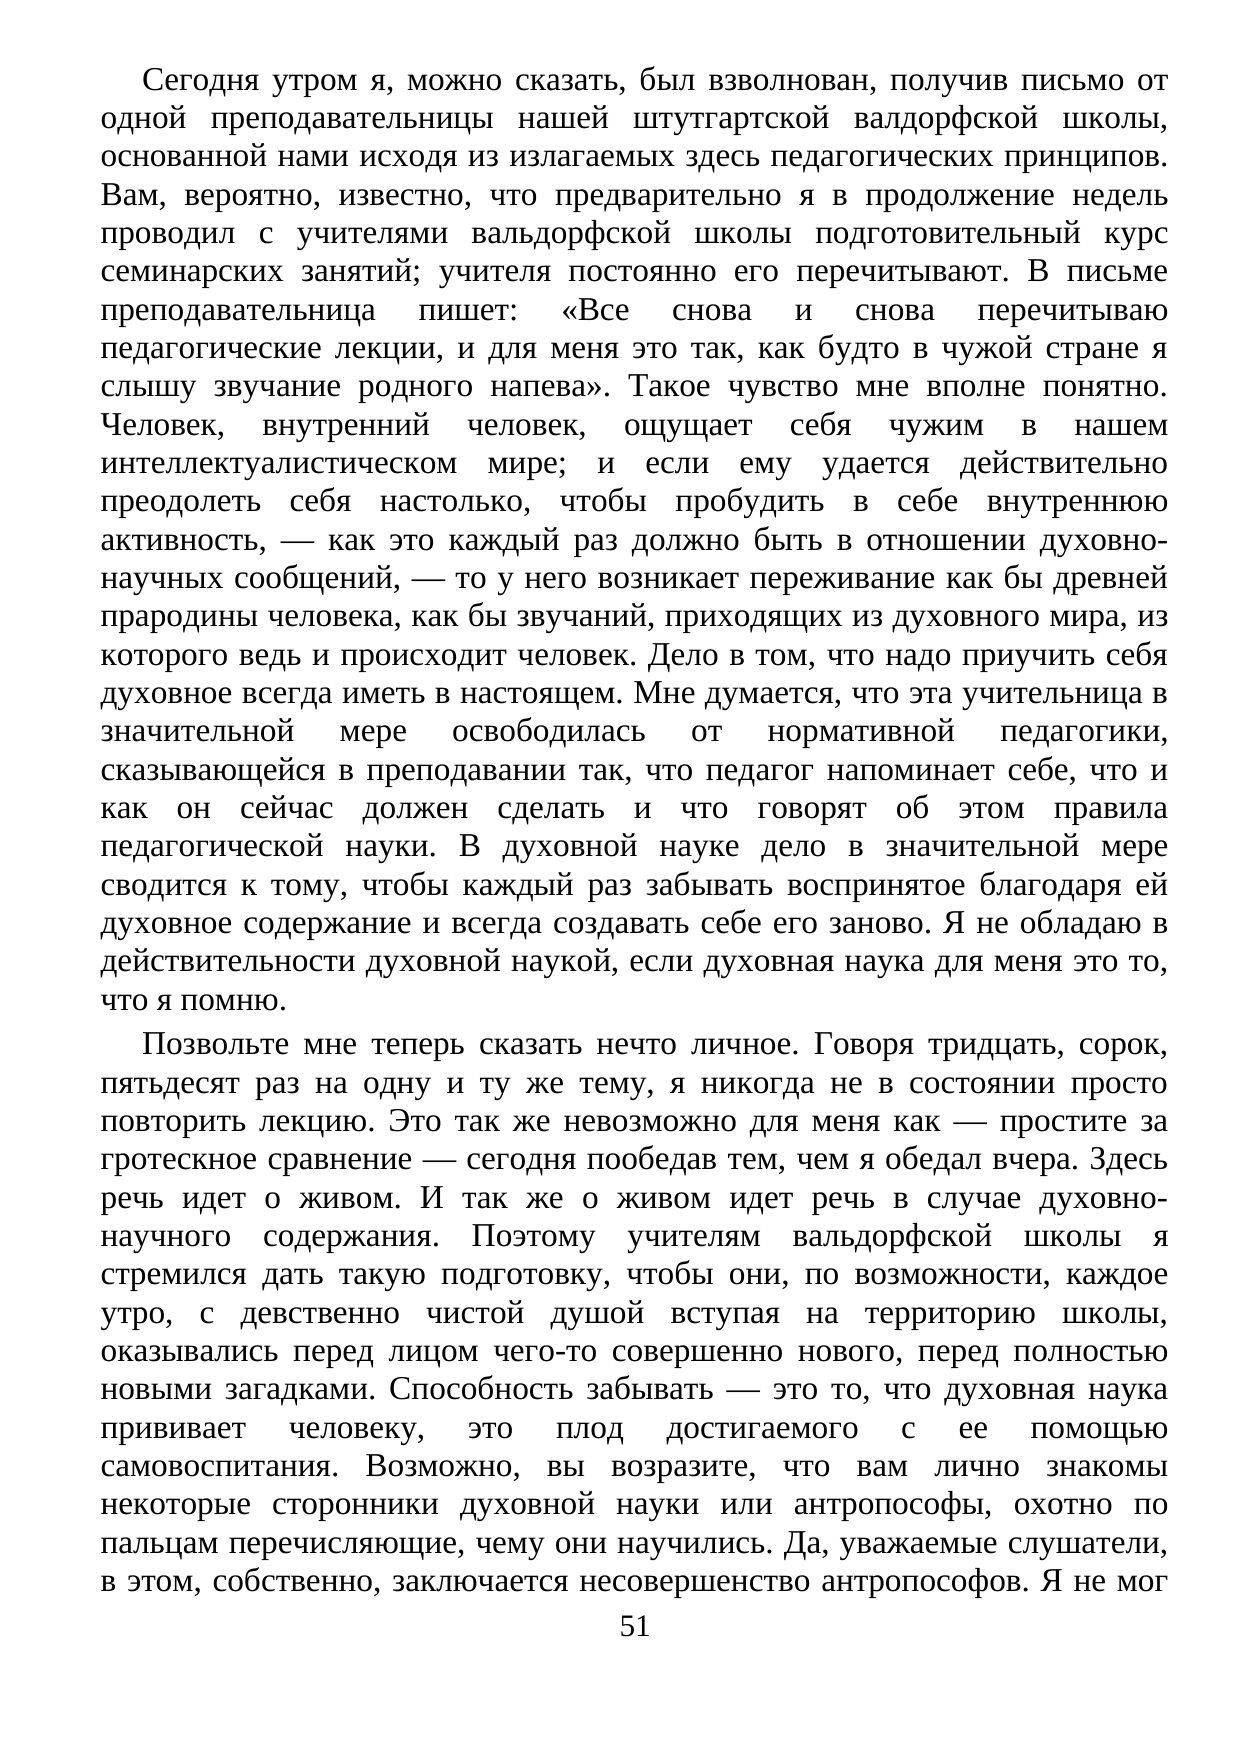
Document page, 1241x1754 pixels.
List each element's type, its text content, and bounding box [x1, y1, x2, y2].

text Сегодня утром я, можно сказать, был взволнован, получив письмо от одной преподавательницы нашей штутгартской валдорфской школы, основанной нами исходя из излагаемых здесь педагогических принципов. Вам, вероятно, известно, что предварительно я в продолжение недель проводил с учителями вальдорфской школы подготовительный курс семинарских занятий; учителя постоянно его перечитывают. В письме преподавательница пишет: «Все снова и снова перечитываю педагогические лекции, и для меня это так, как будто в чужой стране я слышу звучание родного напева». Такое чувство мне вполне понятно. Человек, внутренний человек, ощущает себя чужим в нашем интеллектуалистическом мире; и если ему удается действительно преодолеть себя настолько, чтобы пробудить в себе внутреннюю активность, — как это каждый раз должно быть в отношении духовно-научных сообщений, — то у него возникает переживание как бы древней прародины человека, как бы звучаний, приходящих из духовного мира, из которого ведь и происходит человек. Дело в том, что надо приучить себя духовное всегда иметь в настоящем. Мне думается, что эта учительница в значительной мере освободилась от нормативной педагогики, сказывающейся в преподавании так, что педагог напоминает себе, что и как он сейчас должен сделать и что говорят об этом правила педагогической науки. В духовной науке дело в значительной мере сводится к тому, чтобы каждый раз забывать воспринятое благодаря ей духовное содержание и всегда создавать себе его заново. Я не обладаю в действительности духовной наукой, если духовная наука для меня это то, что я помню. [100, 59, 1169, 1017]
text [100, 1024, 1169, 1599]
